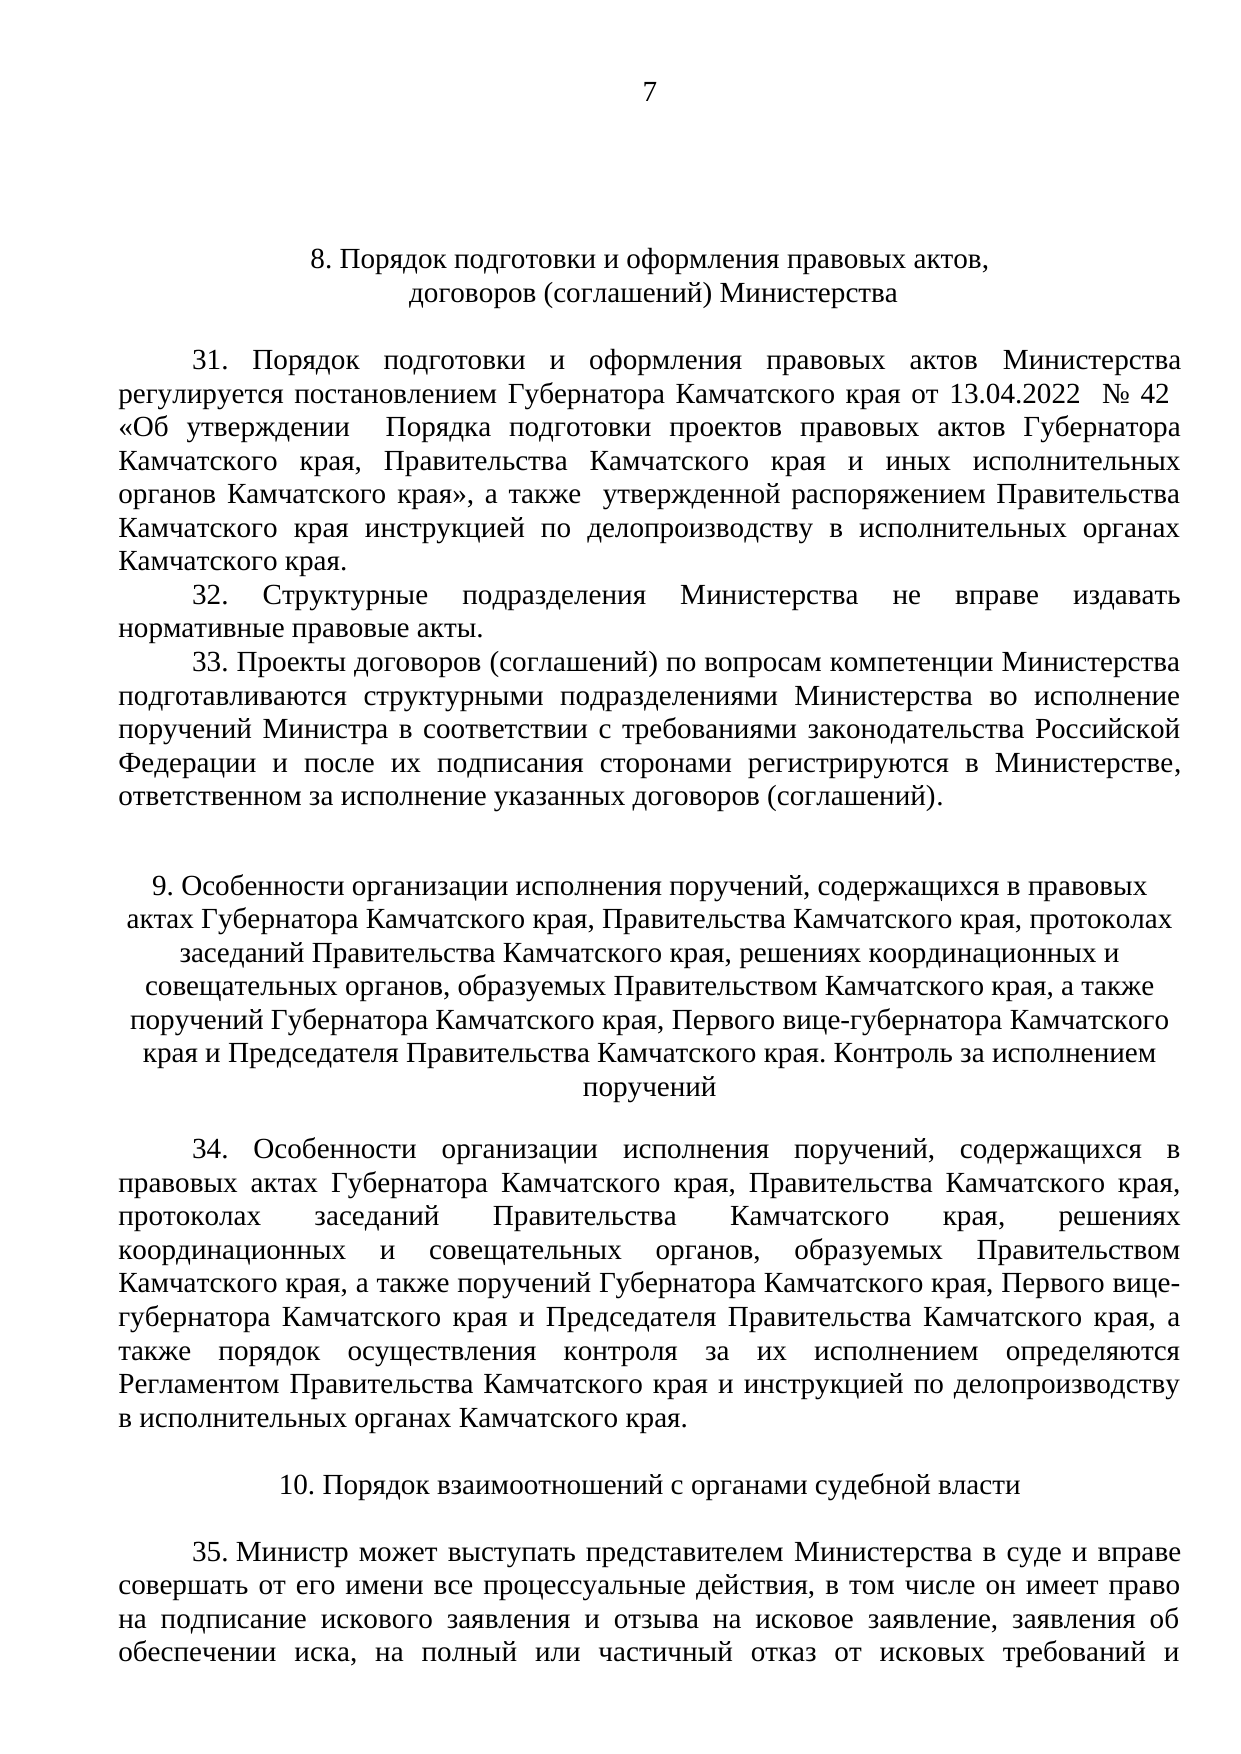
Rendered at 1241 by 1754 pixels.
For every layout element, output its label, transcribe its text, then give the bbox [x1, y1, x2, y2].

text 33. Проекты договоров (соглашений) по вопросам компетенции Министерства подготавливаются структурными подразделениями Министерства во исполнение поручений Министра в соответствии с требованиями законодательства Российской Федерации и после их подписания сторонами регистрируются в Министерстве, ответственном за исполнение указанных договоров (соглашений). [118, 644, 1181, 812]
text 34. Особенности организации исполнения поручений, содержащихся в правовых актах Губернатора Камчатского края, Правительства Камчатского края, протоколах заседаний Правительства Камчатского края, решениях координационных и совещательных органов, образуемых Правительством Камчатского края, а также поручений Губернатора Камчатского края, Первого вице-губернатора Камчатского края и Председателя Правительства Камчатского края, а также порядок осуществления контроля за их исполнением определяются Регламентом Правительства Камчатского края и инструкцией по делопроизводству в исполнительных органах Камчатского края. [118, 1131, 1181, 1433]
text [118, 1534, 1181, 1668]
text 9. Особенности организации исполнения поручений, содержащихся в правовых актах Губернатора Камчатского края, Правительства Камчатского края, протоколах заседаний Правительства Камчатского края, решениях координационных и совещательных органов, образуемых Правительством Камчатского края, а также поручений Губернатора Камчатского края, Первого вице-губернатора Камчатского края и Председателя Правительства Камчатского края. Контроль за исполнением поручений [118, 868, 1181, 1103]
text договоров (соглашений) Министерства [118, 275, 1181, 309]
text 32. Структурные подразделения Министерства не вправе издавать нормативные правовые акты. [118, 577, 1181, 644]
text 8. Порядок подготовки и оформления правовых актов, [118, 242, 1181, 275]
text 10. Порядок взаимоотношений с органами судебной власти [118, 1467, 1181, 1500]
text 31. Порядок подготовки и оформления правовых актов Министерства регулируется постановлением Губернатора Камчатского края от 13.04.2022 № 42 «Об утверждении Порядка подготовки проектов правовых актов Губернатора Камчатского края, Правительства Камчатского края и иных исполнительных органов Камчатского края», а также утвержденной распоряжением Правительства Камчатского края инструкцией по делопроизводству в исполнительных органах Камчатского края. [118, 342, 1181, 577]
